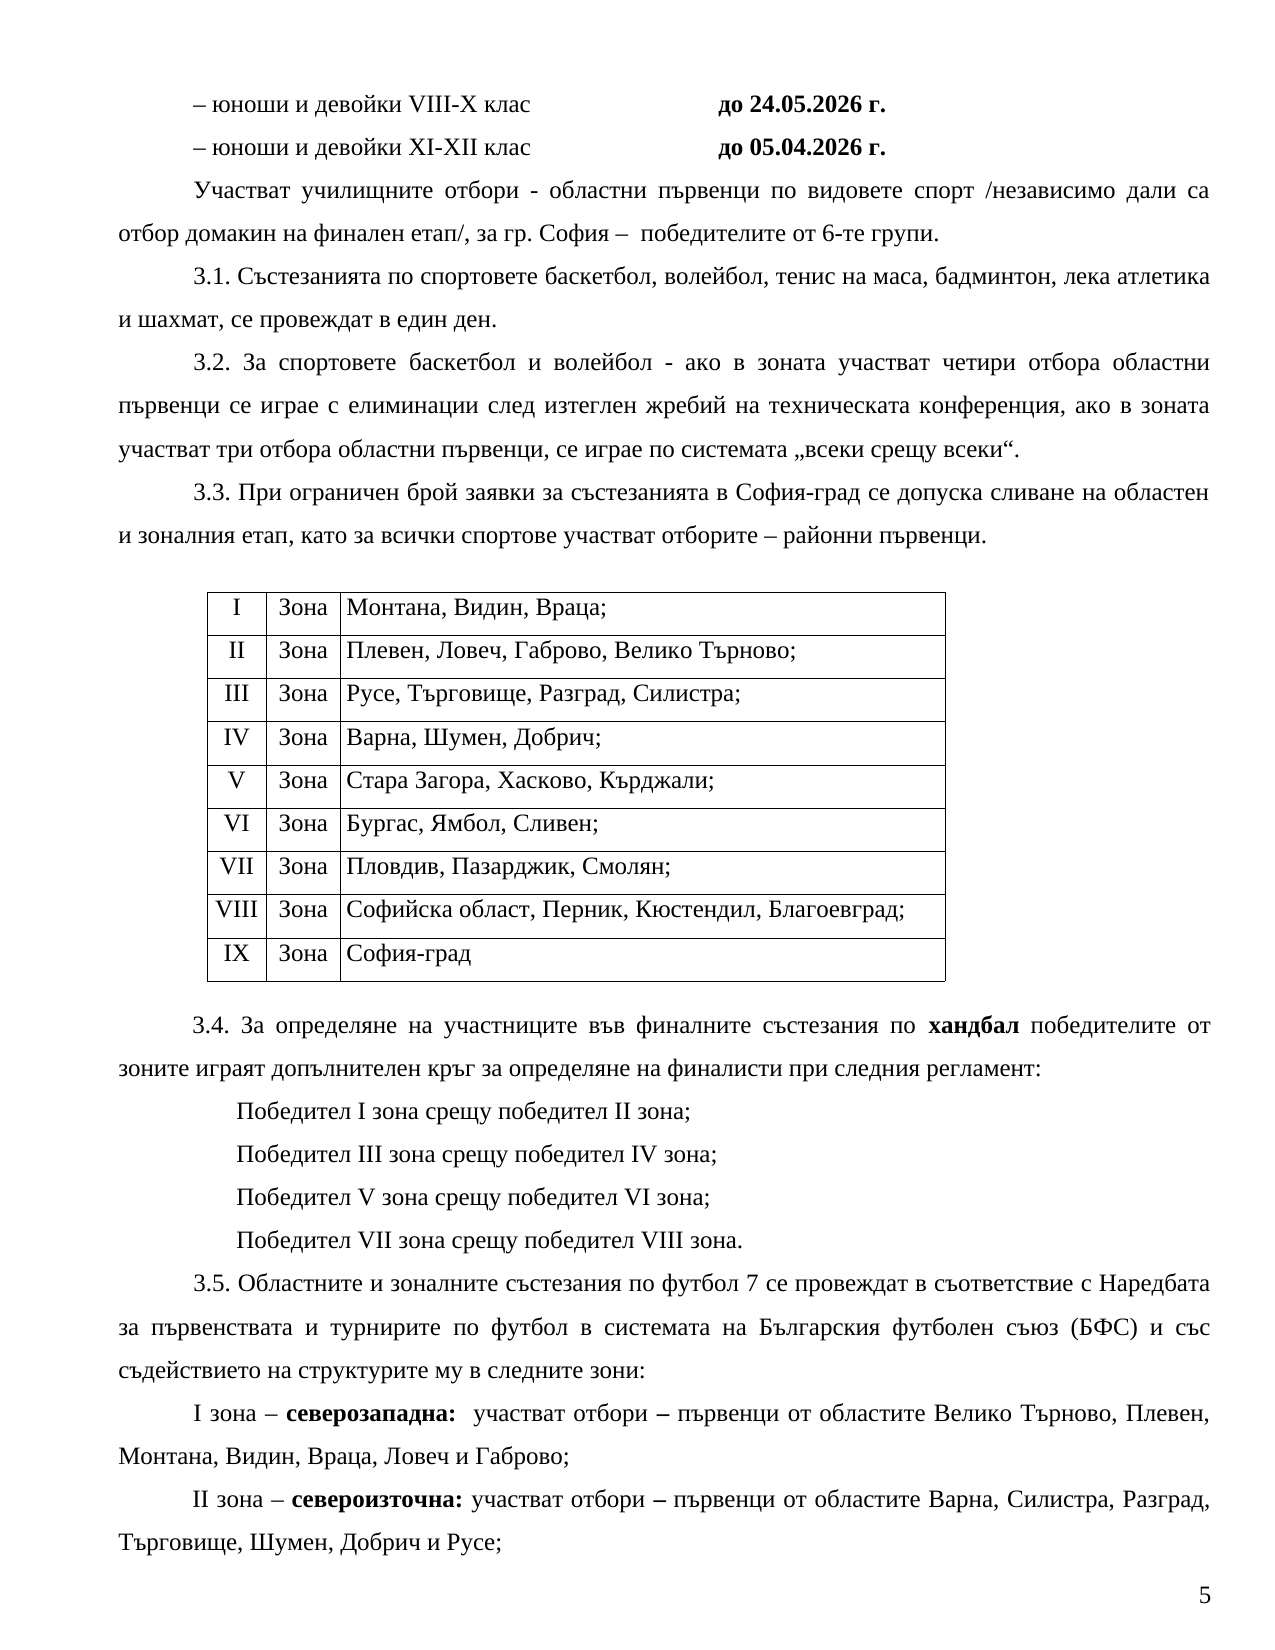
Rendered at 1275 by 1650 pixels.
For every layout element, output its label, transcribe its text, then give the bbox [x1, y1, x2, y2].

text Участват училищните отбори - областни първенци по видовете спорт /независимо дали са отбор домакин на финален етап/, за гр. София – победителите от 6-те групи. [118, 175, 1211, 247]
table_cell ІІ [208, 636, 266, 678]
text І зона – северозападна: участват отбори – първенци от областите Велико Търново, Плевен, Монтана, Видин, Враца, Ловеч и Габрово; [118, 1398, 1211, 1470]
text 3.2. За спортовете баскетбол и волейбол - ако в зоната участват четири отбора областни първенци се играе с елиминации след изтеглен жребий на техническата конференция, ако в зоната участват три отбора областни първенци, се играе по системата „всеки срещу всеки“. [118, 347, 1211, 462]
text Победител І зона срещу победител ІІ зона; [118, 1096, 1211, 1125]
table_cell Зона [267, 895, 340, 938]
table_cell Зона [267, 679, 340, 721]
table_cell ІХ [208, 939, 266, 981]
text – юноши и девойки ХІ-ХII клас до 05.04.2026 г. [118, 132, 1211, 161]
table_cell VІІ [208, 852, 266, 894]
text 3.5. Областните и зоналните състезания по футбол 7 се провеждат в съответствие с Наредбата за първенствата и турнирите по футбол в системата на Българския футболен съюз (БФС) и със съдействието на структурите му в следните зони: [118, 1268, 1211, 1383]
table_cell Плевен, Ловеч, Габрово, Велико Търново; [341, 636, 945, 678]
table_cell Зона [267, 766, 340, 808]
text Победител VІI зона срещу победител VIІІ зона. [118, 1225, 1211, 1254]
table_cell Зона [267, 939, 340, 981]
text – юноши и девойки VІІІ-Х клас до 24.05.2026 г. [118, 89, 1211, 117]
text Победител V зона срещу победител VI зона; [118, 1182, 1211, 1211]
table_header І [208, 593, 266, 635]
table_cell Варна, Шумен, Добрич; [341, 722, 945, 765]
table_cell Зона [267, 722, 340, 765]
table_cell Софийска област, Перник, Кюстендил, Благоевград; [341, 895, 945, 938]
table_cell VІ [208, 809, 266, 851]
text II зона – североизточна: участват отбори – първенци от областите Варна, Силистра, Разград, Търговище, Шумен, Добрич и Русе; [118, 1484, 1211, 1556]
text Победител ІII зона срещу победител IV зона; [118, 1139, 1211, 1168]
table_cell Пловдив, Пазарджик, Смолян; [341, 852, 945, 894]
table_cell ІІІ [208, 679, 266, 721]
table_cell V [208, 766, 266, 808]
table_cell Русе, Търговище, Разград, Силистра; [341, 679, 945, 721]
text 3.4. За определяне на участниците във финалните състезания по хандбал победителите от зоните играят допълнителен кръг за определяне на финалисти при следния регламент: [118, 1010, 1211, 1082]
text 3.1. Състезанията по спортовете баскетбол, волейбол, тенис на маса, бадминтон, лека атлетика и шахмат, се провеждат в един ден. [118, 261, 1211, 333]
table_cell Бургас, Ямбол, Сливен; [341, 809, 945, 851]
table_cell Зона [267, 809, 340, 851]
table_cell Зона [267, 636, 340, 678]
table_cell София-град [341, 939, 945, 981]
table_cell ІV [208, 722, 266, 765]
table_header Монтана, Видин, Враца; [341, 593, 945, 635]
table_cell Стара Загора, Хасково, Кърджали; [341, 766, 945, 808]
table_cell Зона [267, 852, 340, 894]
table_cell VІІІ [208, 895, 266, 938]
text 3.3. При ограничен брой заявки за състезанията в София-град се допуска сливане на областен и зоналния етап, като за всички спортове участват отборите – районни първенци. [118, 477, 1211, 549]
table_header Зона [267, 593, 340, 635]
